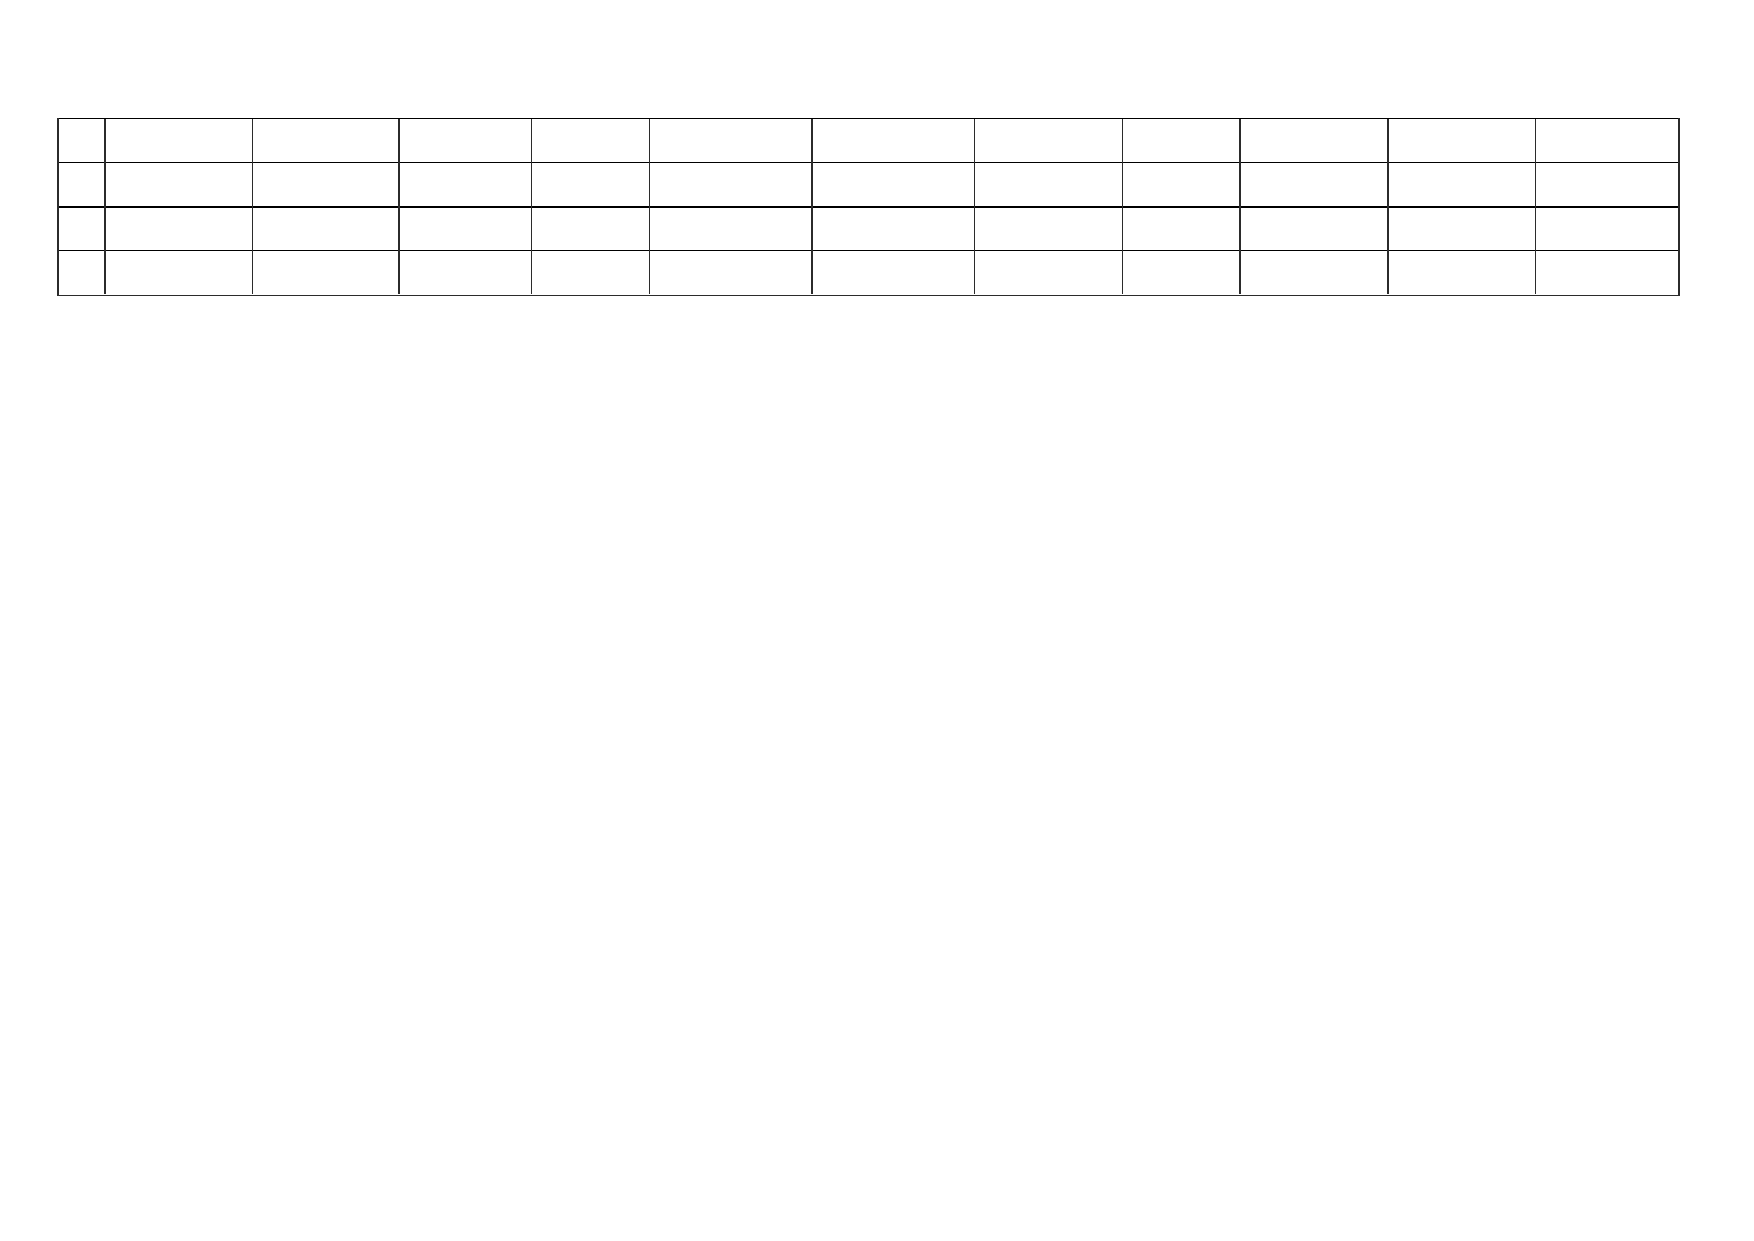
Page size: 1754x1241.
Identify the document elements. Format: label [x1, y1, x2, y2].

table_cell [253, 119, 398, 162]
table_cell [1241, 119, 1387, 162]
table_cell [650, 119, 811, 162]
table_cell [532, 119, 649, 162]
table_cell [532, 163, 649, 206]
table_cell [1241, 163, 1387, 206]
table_cell [813, 208, 974, 250]
table_cell [532, 251, 649, 294]
table_cell [1123, 208, 1239, 250]
table_cell [1536, 251, 1678, 294]
table_cell [1536, 208, 1678, 250]
table_cell [59, 208, 104, 250]
table_cell [650, 251, 811, 294]
table_cell [106, 251, 252, 294]
table_cell [1536, 119, 1678, 162]
table_cell [1123, 119, 1239, 162]
table_cell [1389, 119, 1535, 162]
table_cell [650, 163, 811, 206]
table_cell [650, 208, 811, 250]
table_cell [106, 208, 252, 250]
table_cell [253, 251, 398, 294]
table_cell [253, 208, 398, 250]
table_cell [1123, 163, 1239, 206]
table_cell [1389, 251, 1535, 294]
table_cell [975, 119, 1122, 162]
table_cell [400, 251, 531, 294]
table_cell [813, 251, 974, 294]
table_cell [1389, 163, 1535, 206]
table_cell [1241, 208, 1387, 250]
table_cell [975, 163, 1122, 206]
table_cell [106, 163, 252, 206]
table_cell [813, 119, 974, 162]
table_cell [400, 163, 531, 206]
table_cell [400, 208, 531, 250]
table_cell [975, 251, 1122, 294]
table_cell [532, 208, 649, 250]
table_cell [59, 251, 104, 294]
table_cell [1123, 251, 1239, 294]
table_cell [253, 163, 398, 206]
table_cell [400, 119, 531, 162]
table_cell [1536, 163, 1678, 206]
table_cell [813, 163, 974, 206]
table_cell [1389, 208, 1535, 250]
table_cell [106, 119, 252, 162]
table_cell [975, 208, 1122, 250]
table_cell [59, 163, 104, 206]
table_cell [1241, 251, 1387, 294]
table_cell [59, 119, 104, 162]
